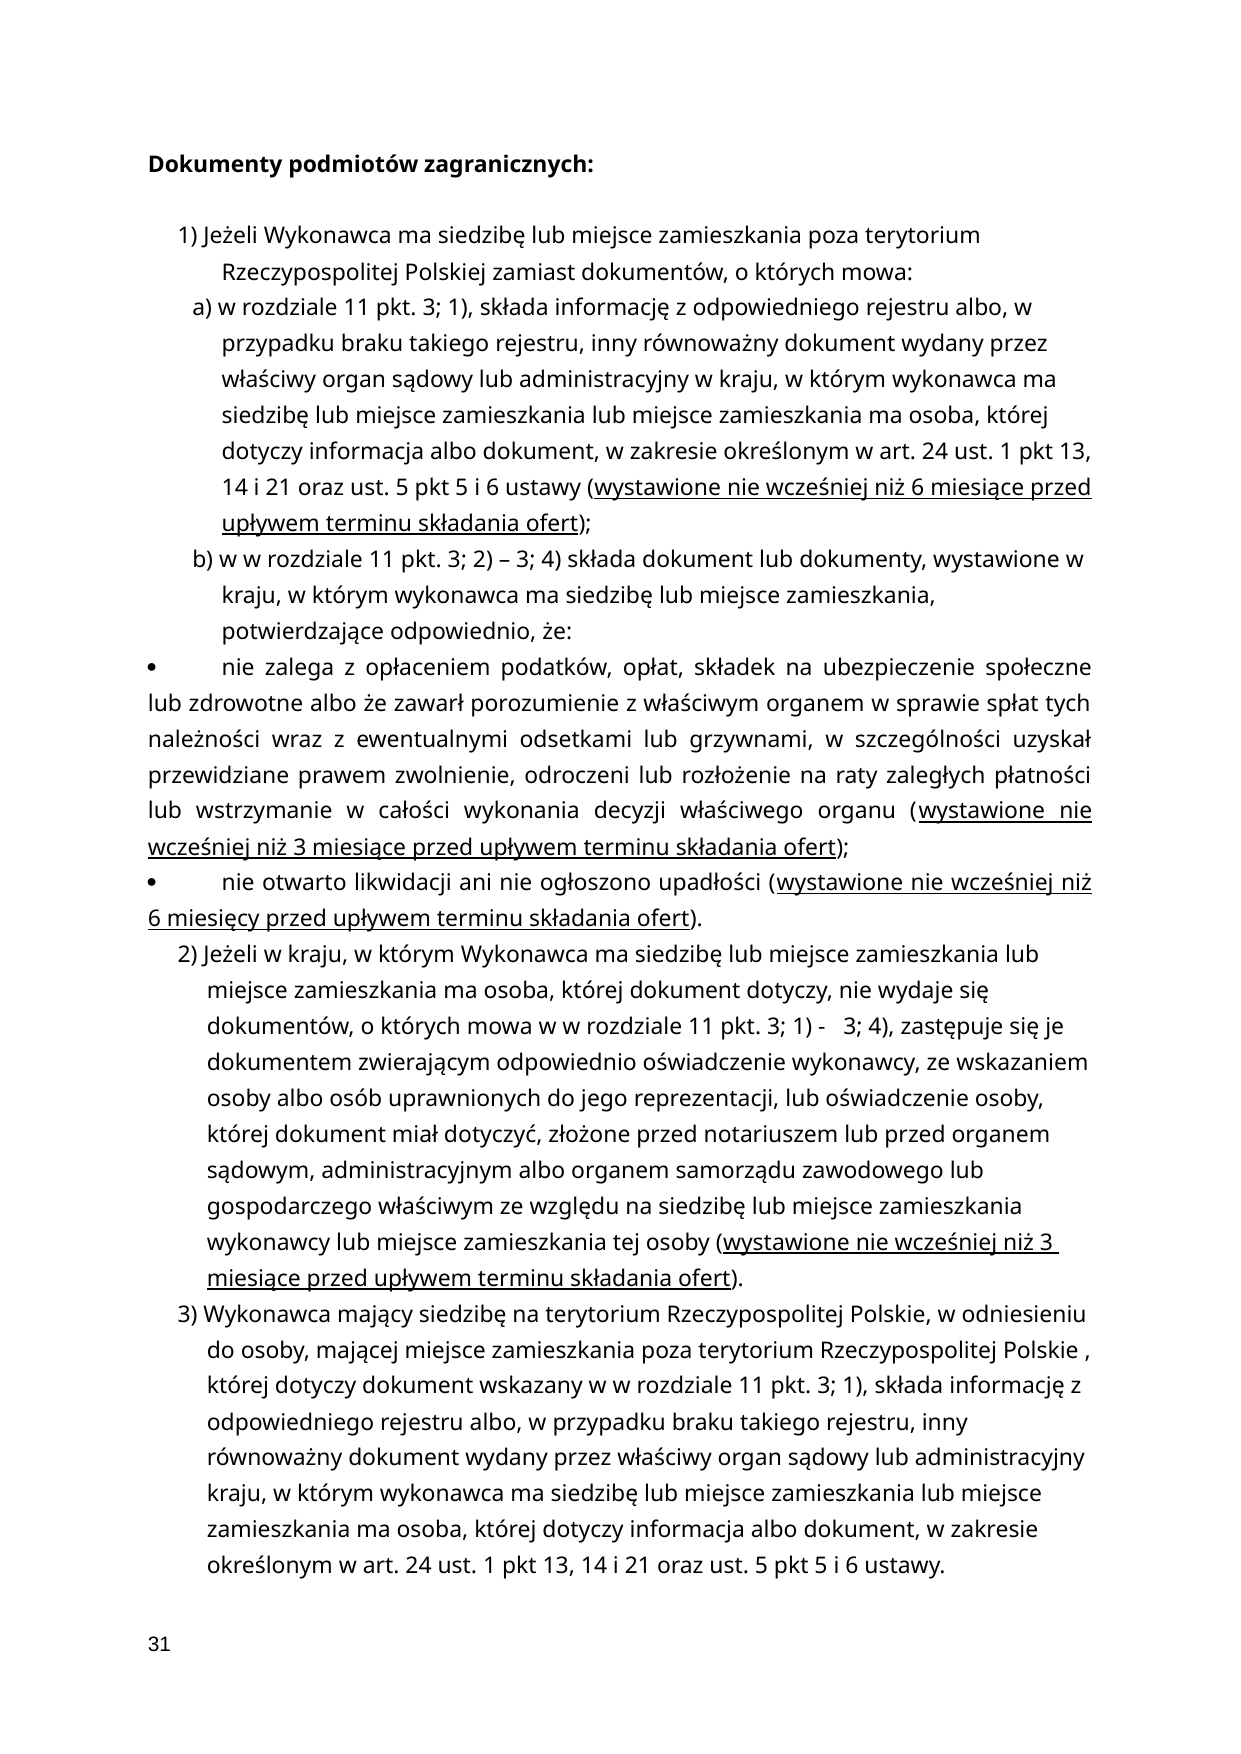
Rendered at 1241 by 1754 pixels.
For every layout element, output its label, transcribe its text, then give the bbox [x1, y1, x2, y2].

text 2) Jeżeli w kraju, w którym Wykonawca ma siedzibę lub miejsce zamieszkania lub miejsce zamieszkania ma osoba, której dokument dotyczy, nie wydaje się dokumentów, o których mowa w w rozdziale 11 pkt. 3; 1) - 3; 4), zastępuje się je dokumentem zwierającym odpowiednio oświadczenie wykonawcy, ze wskazaniem osoby albo osób uprawnionych do jego reprezentacji, lub oświadczenie osoby, której dokument miał dotyczyć, złożone przed notariuszem lub przed organem sądowym, administracyjnym albo organem samorządu zawodowego lub gospodarczego właściwym ze względu na siedzibę lub miejsce zamieszkania wykonawcy lub miejsce zamieszkania tej osoby (wystawione nie wcześniej niż 3 miesiące przed upływem terminu składania ofert). [177, 938, 1092, 1293]
text a) w rozdziale 11 pkt. 3; 1), składa informację z odpowiedniego rejestru albo, w przypadku braku takiego rejestru, inny równoważny dokument wydany przez właściwy organ sądowy lub administracyjny w kraju, w którym wykonawca ma siedzibę lub miejsce zamieszkania lub miejsce zamieszkania ma osoba, której dotyczy informacja albo dokument, w zakresie określonym w art. 24 ust. 1 pkt 13, 14 i 21 oraz ust. 5 pkt 5 i 6 ustawy (wystawione nie wcześniej niż 6 miesiące przed upływem terminu składania ofert); [192, 291, 1092, 538]
list nie otwarto likwidacji ani nie ogłoszono upadłości (wystawione nie wcześniej niż 6 miesięcy przed upływem terminu składania ofert). [148, 866, 1092, 933]
text 3) Wykonawca mający siedzibę na terytorium Rzeczypospolitej Polskie, w odniesieniu do osoby, mającej miejsce zamieszkania poza terytorium Rzeczypospolitej Polskie , której dotyczy dokument wskazany w w rozdziale 11 pkt. 3; 1), składa informację z odpowiedniego rejestru albo, w przypadku braku takiego rejestru, inny równoważny dokument wydany przez właściwy organ sądowy lub administracyjny kraju, w którym wykonawca ma siedzibę lub miejsce zamieszkania lub miejsce zamieszkania ma osoba, której dotyczy informacja albo dokument, w zakresie określonym w art. 24 ust. 1 pkt 13, 14 i 21 oraz ust. 5 pkt 5 i 6 ustawy. [177, 1298, 1092, 1580]
text 1) Jeżeli Wykonawca ma siedzibę lub miejsce zamieszkania poza terytorium Rzeczypospolitej Polskiej zamiast dokumentów, o których mowa: [177, 219, 1092, 287]
list nie zalega z opłaceniem podatków, opłat, składek na ubezpieczenie społeczne lub zdrowotne albo że zawarł porozumienie z właściwym organem w sprawie spłat tych należności wraz z ewentualnymi odsetkami lub grzywnami, w szczególności uzyskał przewidziane prawem zwolnienie, odroczeni lub rozłożenie na raty zaległych płatności lub wstrzymanie w całości wykonania decyzji właściwego organu (wystawione nie wcześniej niż 3 miesiące przed upływem terminu składania ofert); [148, 651, 1092, 862]
text b) w w rozdziale 11 pkt. 3; 2) – 3; 4) składa dokument lub dokumenty, wystawione w kraju, w którym wykonawca ma siedzibę lub miejsce zamieszkania, potwierdzające odpowiednio, że: [192, 543, 1092, 646]
text Dokumenty podmiotów zagranicznych: [148, 148, 1092, 179]
